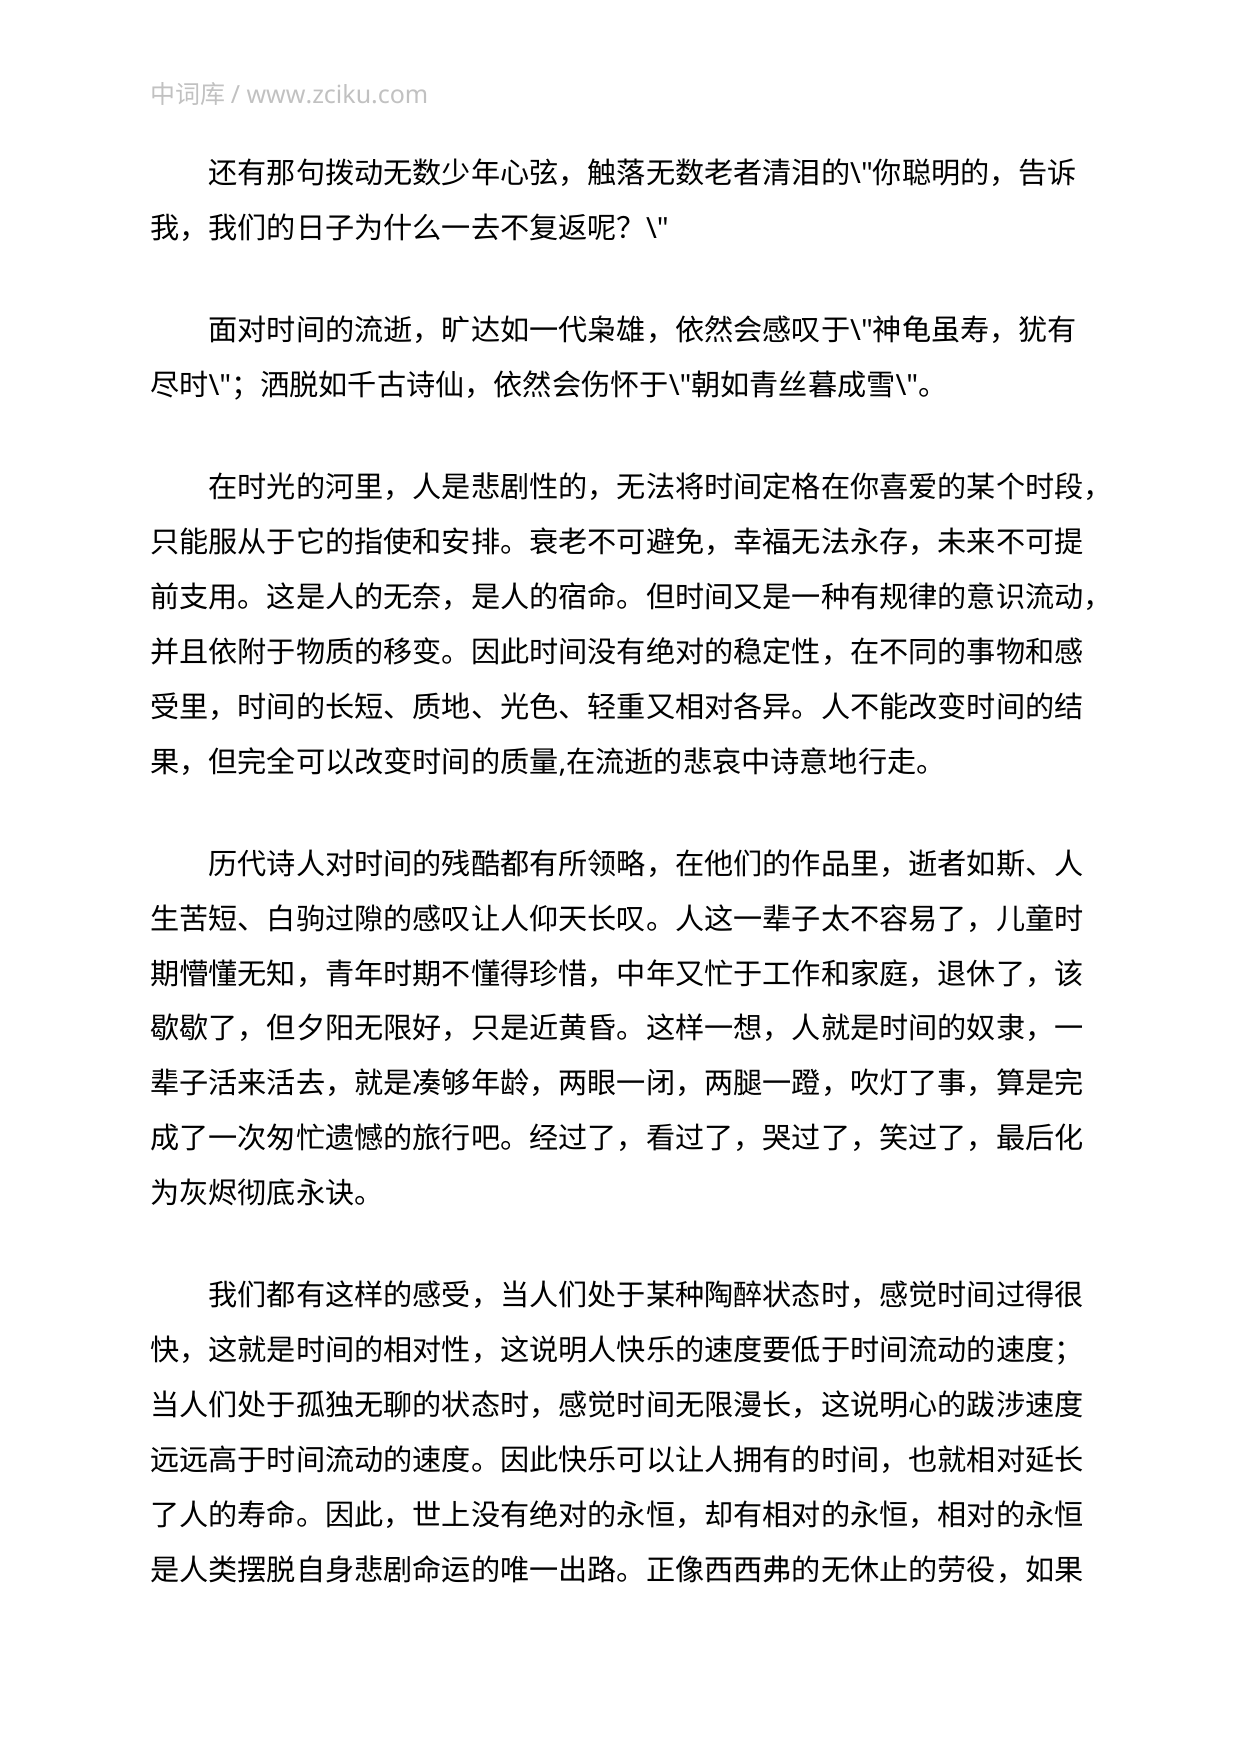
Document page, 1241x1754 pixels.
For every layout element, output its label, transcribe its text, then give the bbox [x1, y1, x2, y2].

text 在时光的河里，人是悲剧性的，无法将时间定格在你喜爱的某个时段，只能服从于它的指使和安排。衰老不可避免，幸福无法永存，未来不可提前支用。这是人的无奈，是人的宿命。但时间又是一种有规律的意识流动，并且依附于物质的移变。因此时间没有绝对的稳定性，在不同的事物和感受里，时间的长短、质地、光色、轻重又相对各异。人不能改变时间的结果，但完全可以改变时间的质量,在流逝的悲哀中诗意地行走。 [150, 464, 1090, 781]
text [150, 1272, 1090, 1588]
text 还有那句拨动无数少年心弦，触落无数老者清泪的\"你聪明的，告诉我，我们的日子为什么一去不复返呢？\" [150, 150, 1090, 247]
text 历代诗人对时间的残酷都有所领略，在他们的作品里，逝者如斯、人生苦短、白驹过隙的感叹让人仰天长叹。人这一辈子太不容易了，儿童时期懵懂无知，青年时期不懂得珍惜，中年又忙于工作和家庭，退休了，该歇歇了，但夕阳无限好，只是近黄昏。这样一想，人就是时间的奴隶，一辈子活来活去，就是凑够年龄，两眼一闭，两腿一蹬，吹灯了事，算是完成了一次匆忙遗憾的旅行吧。经过了，看过了，哭过了，笑过了，最后化为灰烬彻底永诀。 [150, 840, 1090, 1212]
text 面对时间的流逝，旷达如一代枭雄，依然会感叹于\"神龟虽寿，犹有尽时\"；洒脱如千古诗仙，依然会伤怀于\"朝如青丝暮成雪\"。 [150, 307, 1090, 404]
